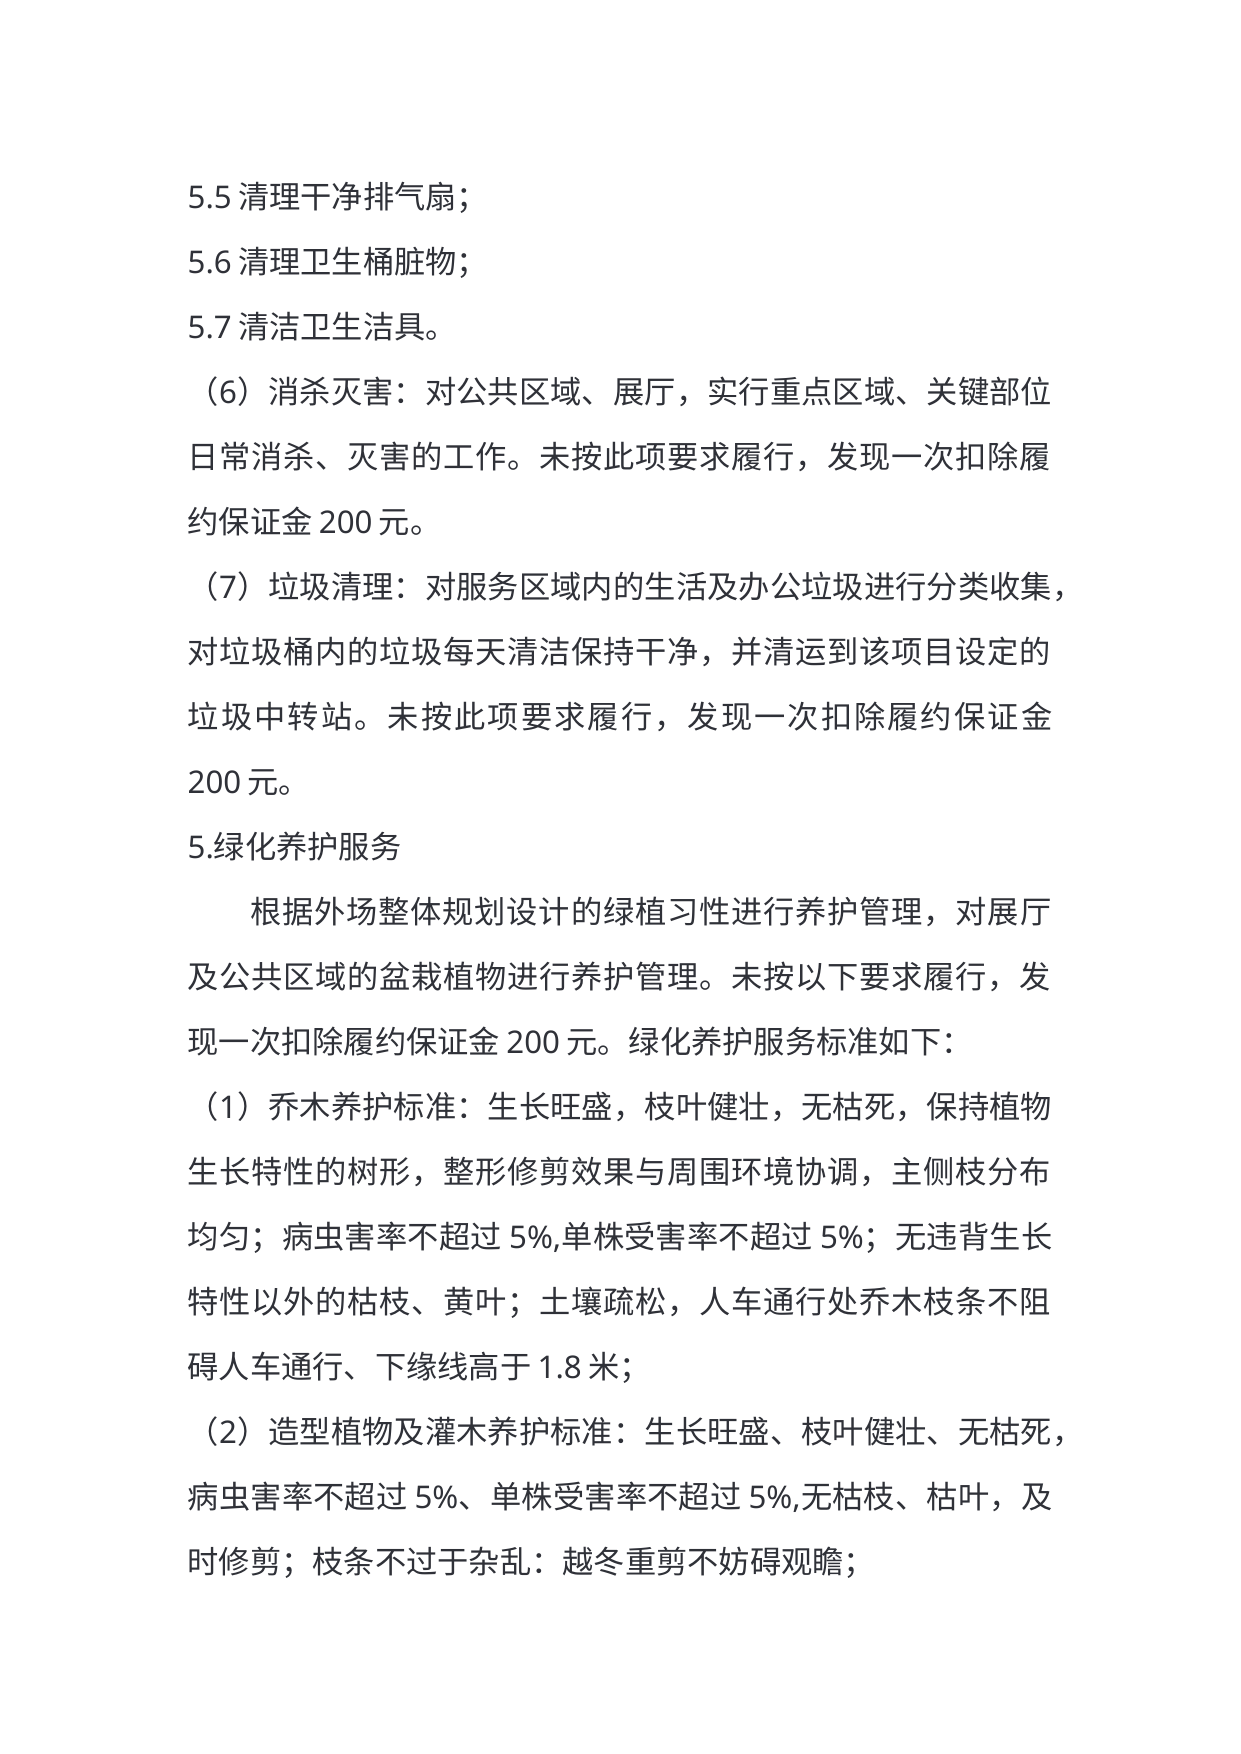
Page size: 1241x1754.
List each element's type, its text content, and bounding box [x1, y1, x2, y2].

text （6）消杀灭害：对公共区域、展厅，实行重点区域、关键部位日常消杀、灭害的工作。未按此项要求履行，发现一次扣除履约保证金200元。 [187, 357, 1053, 552]
text （1）乔木养护标准：生长旺盛，枝叶健壮，无枯死，保持植物生长特性的树形，整形修剪效果与周围环境协调，主侧枝分布均匀；病虫害率不超过5%,单株受害率不超过5%；无违背生长特性以外的枯枝、黄叶；土壤疏松，人车通行处乔木枝条不阻碍人车通行、下缘线高于1.8米； [187, 1072, 1053, 1397]
text 5.7清洁卫生洁具。 [187, 292, 1053, 357]
text 5.绿化养护服务 [187, 812, 1053, 877]
text （2）造型植物及灌木养护标准：生长旺盛、枝叶健壮、无枯死，病虫害率不超过5%、单株受害率不超过5%,无枯枝、枯叶，及时修剪；枝条不过于杂乱：越冬重剪不妨碍观瞻； [187, 1397, 1053, 1592]
text （7）垃圾清理：对服务区域内的生活及办公垃圾进行分类收集，对垃圾桶内的垃圾每天清洁保持干净，并清运到该项目设定的垃圾中转站。未按此项要求履行，发现一次扣除履约保证金200元。 [187, 552, 1053, 812]
text 5.6清理卫生桶脏物； [187, 227, 1053, 292]
text 根据外场整体规划设计的绿植习性进行养护管理，对展厅及公共区域的盆栽植物进行养护管理。未按以下要求履行，发现一次扣除履约保证金200元。绿化养护服务标准如下： [187, 877, 1053, 1072]
text 5.5清理干净排气扇； [187, 162, 1053, 227]
